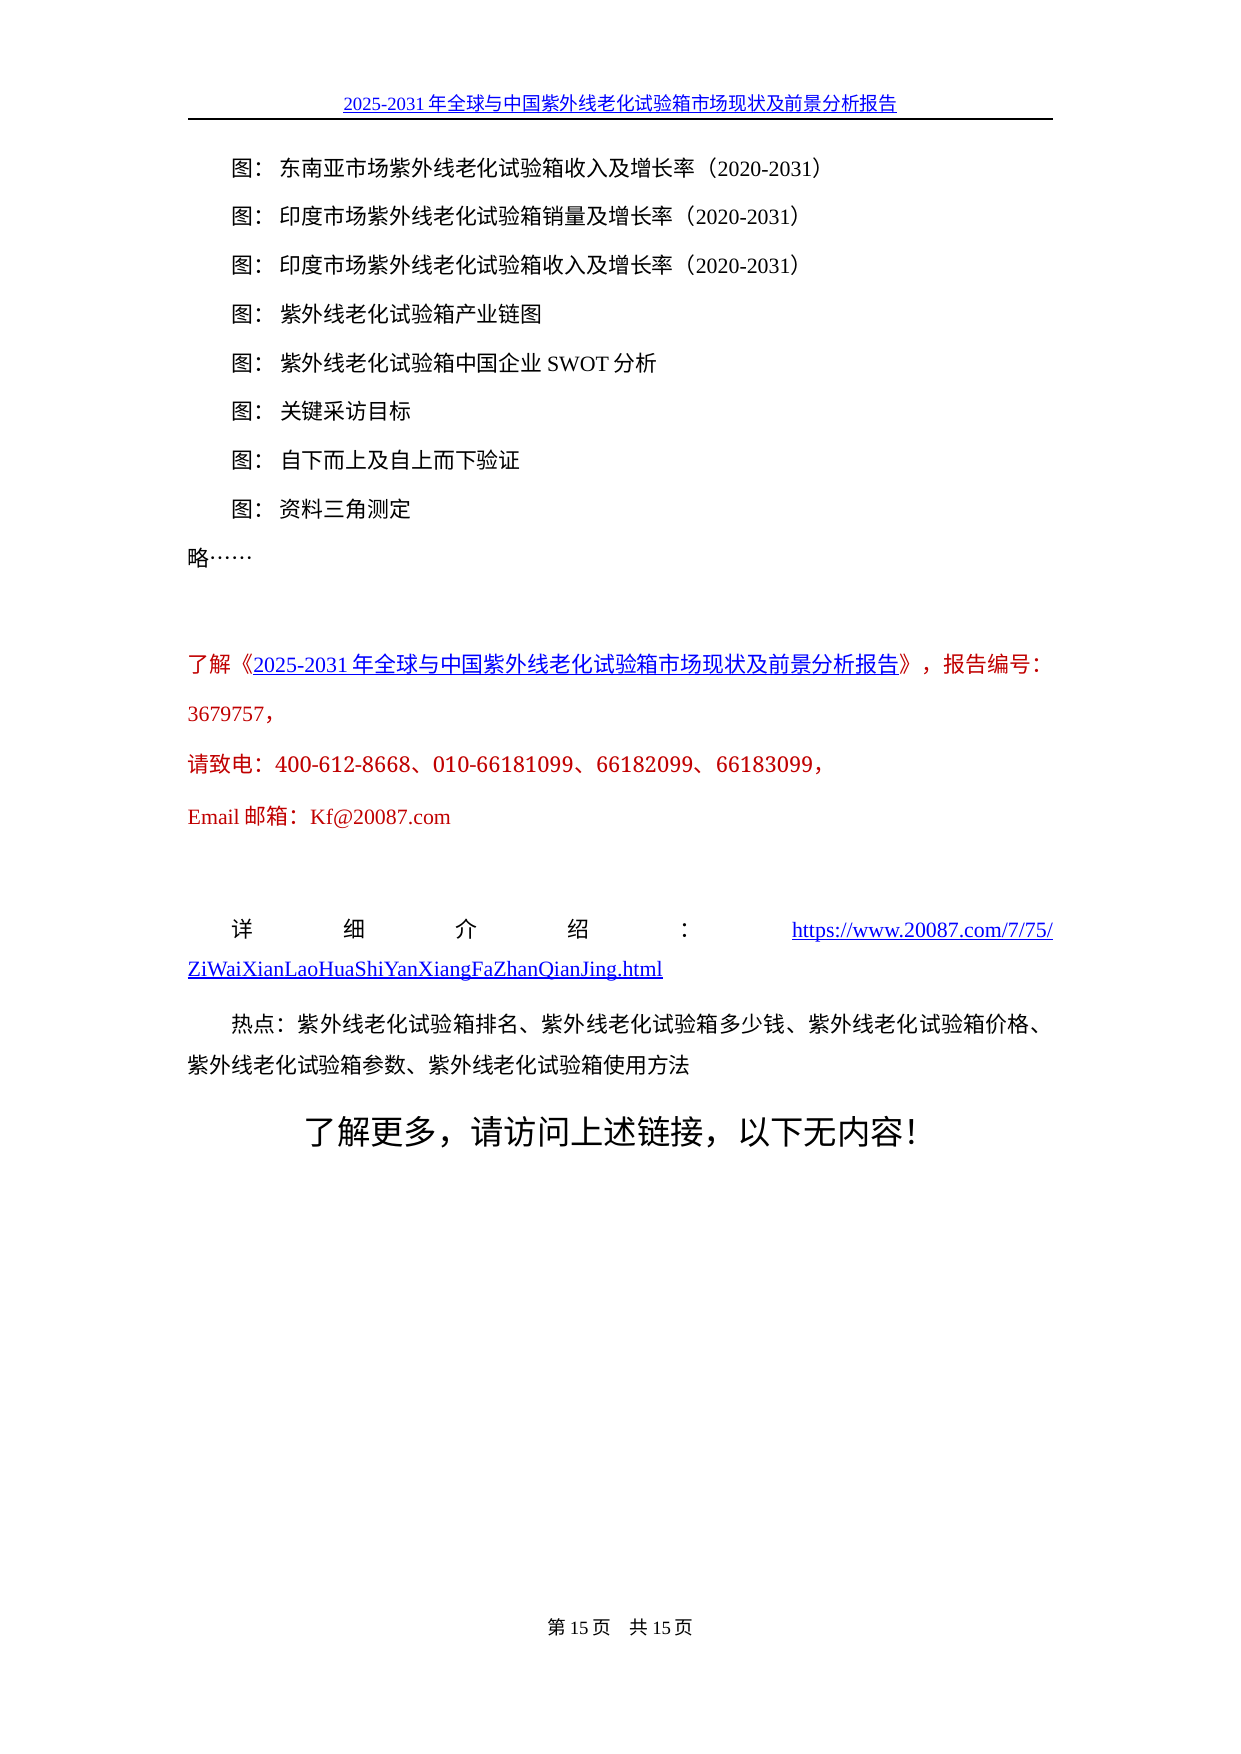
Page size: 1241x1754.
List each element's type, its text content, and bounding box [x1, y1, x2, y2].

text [187, 150, 1053, 573]
text 请致电：400-612-8668、010-66181099、66182099、66183099， [187, 747, 1053, 779]
title 了解更多，请访问上述链接，以下无内容！ [187, 1098, 1053, 1163]
text 详细介绍：https://www.20087.com/7/75/ZiWaiXianLaoHuaShiYanXiangFaZhanQianJing.html [187, 911, 1053, 984]
text 热点：紫外线老化试验箱排名、紫外线老化试验箱多少钱、紫外线老化试验箱价格、紫外线老化试验箱参数、紫外线老化试验箱使用方法 [187, 1007, 1053, 1080]
text 了解《2025-2031年全球与中国紫外线老化试验箱市场现状及前景分析报告》，报告编号：3679757， [187, 647, 1053, 728]
text Email邮箱：Kf@20087.com [187, 798, 1053, 831]
